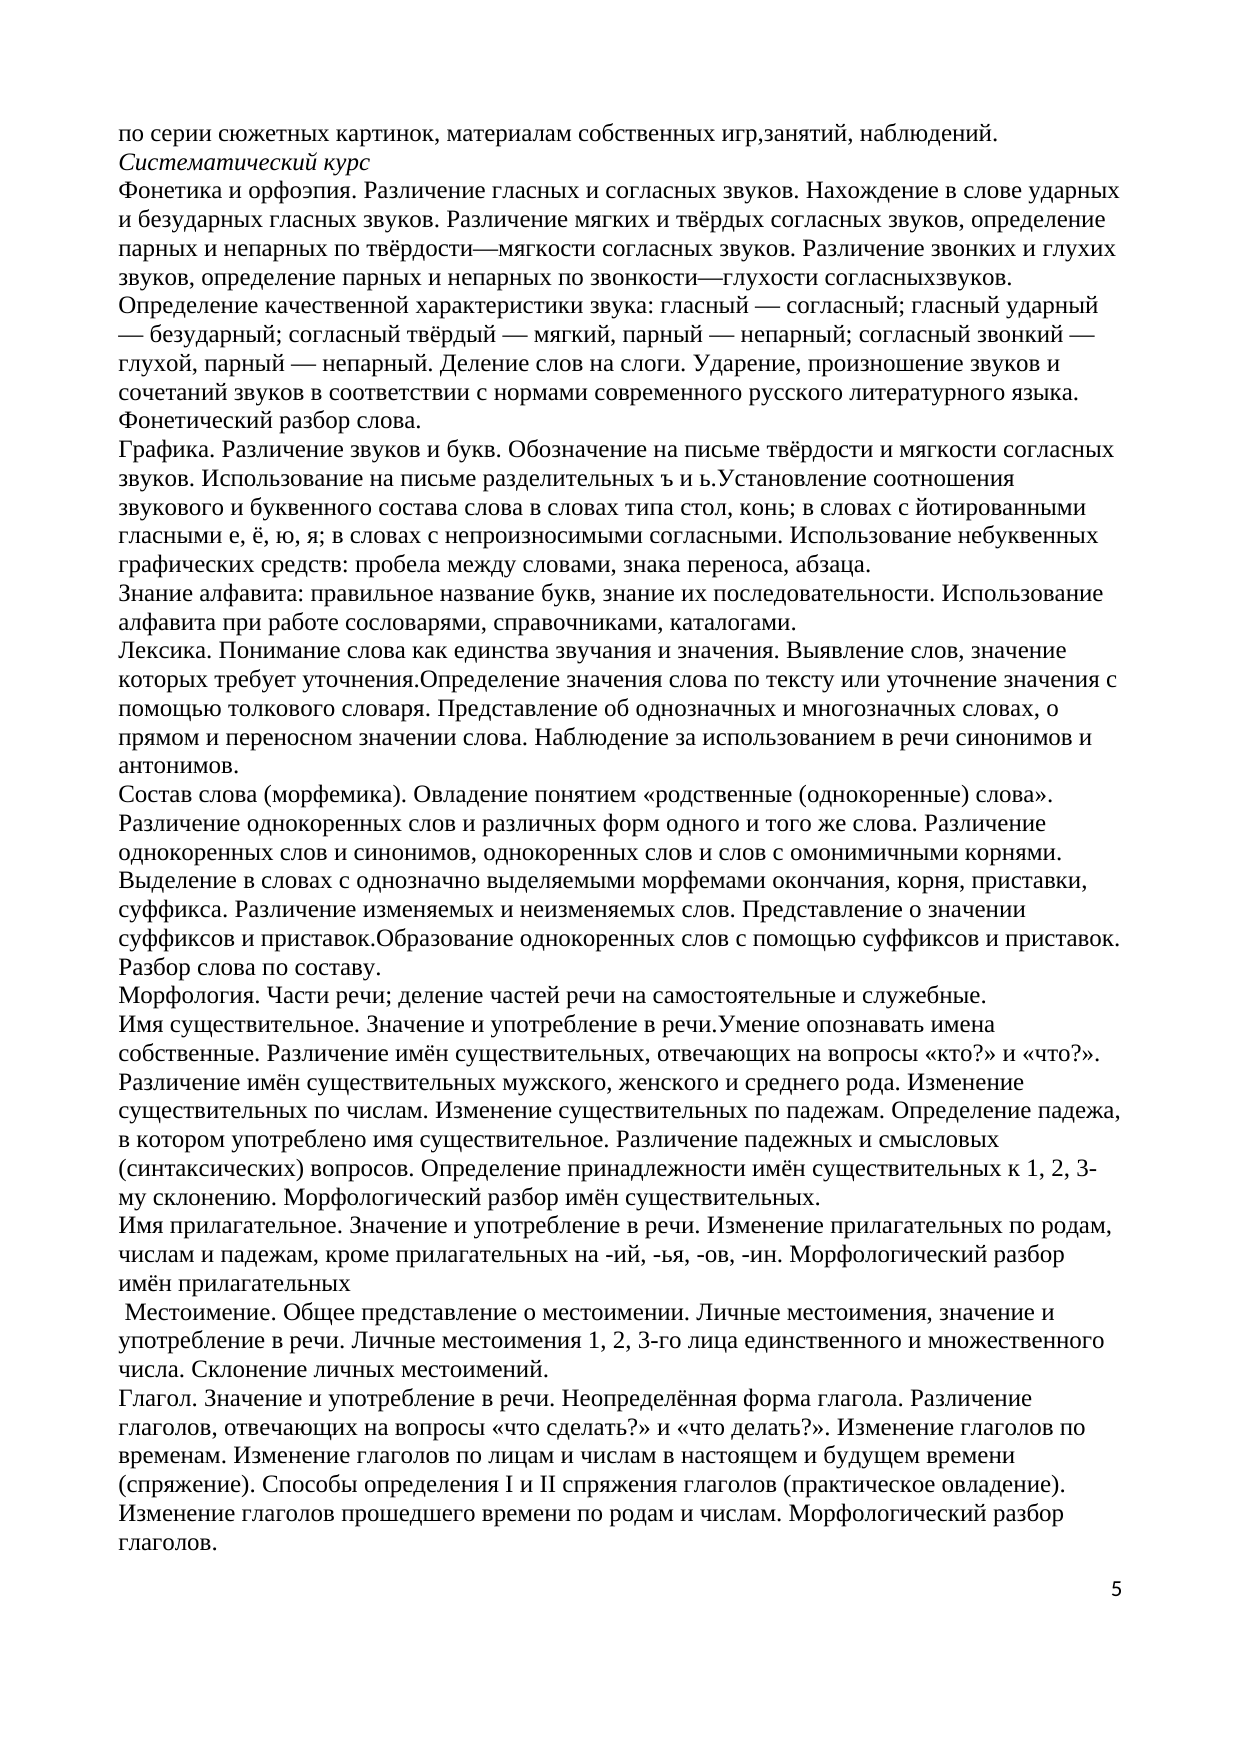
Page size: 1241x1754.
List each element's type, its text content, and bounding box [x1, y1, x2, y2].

text Имя прилагательное. Значение и употребление в речи. Изменение прилагательных по родам, числам и падежам, кроме прилагательных на -ий, -ья, -ов, -ин. Морфологический разбор имён прилагательных [118, 1211, 1122, 1297]
text Местоимение. Общее представление о местоимении. Личные местоимения, значение и употребление в речи. Личные местоимения 1, 2, 3-го лица единственного и множественного числа. Склонение личных местоимений. [118, 1297, 1122, 1383]
text Фонетика и орфоэпия. Различение гласных и согласных звуков. Нахождение в слове ударных и безударных гласных звуков. Различение мягких и твёрдых согласных звуков, определение парных и непарных по твёрдости—мягкости согласных звуков. Различение звонких и глухих звуков, определение парных и непарных по звонкости—глухости согласныхзвуков. Определение качественной характеристики звука: гласный — согласный; гласный ударный — безударный; согласный твёрдый — мягкий, парный — непарный; согласный звонкий — глухой, парный — непарный. Деление слов на слоги. Ударение, произношение звуков и сочетаний звуков в соответствии с нормами современного русского литературного языка. Фонетический разбор слова. [118, 176, 1122, 434]
text Систематический курс [118, 147, 1122, 176]
text Морфология. Части речи; деление частей речи на самостоятельные и служебные. [118, 981, 1122, 1009]
text Графика. Различение звуков и букв. Обозначение на письме твёрдости и мягкости согласных звуков. Использование на письме разделительных ъ и ь.Установление соотношения звукового и буквенного состава слова в словах типа стол, конь; в словах с йотированными гласными е, ё, ю, я; в словах с непроизносимыми согласными. Использование небуквенных графических средств: пробела между словами, знака переноса, абзаца. [118, 434, 1122, 578]
text Глагол. Значение и употребление в речи. Неопределённая форма глагола. Различение глаголов, отвечающих на вопросы «что сделать?» и «что делать?». Изменение глаголов по временам. Изменение глаголов по лицам и числам в настоящем и будущем времени (спряжение). Способы определения I и II спряжения глаголов (практическое овладение). Изменение глаголов прошедшего времени по родам и числам. Морфологический разбор глаголов. [118, 1383, 1122, 1556]
text Состав слова (морфемика). Овладение понятием «родственные (однокоренные) слова». Различение однокоренных слов и различных форм одного и того же слова. Различение однокоренных слов и синонимов, однокоренных слов и слов с омонимичными корнями. Выделение в словах с однозначно выделяемыми морфемами окончания, корня, приставки, суффикса. Различение изменяемых и неизменяемых слов. Представление о значении суффиксов и приставок.Образование однокоренных слов с помощью суффиксов и приставок. Разбор слова по составу. [118, 779, 1122, 981]
text Знание алфавита: правильное название букв, знание их последовательности. Использование алфавита при работе сословарями, справочниками, каталогами. [118, 578, 1122, 636]
text Имя существительное. Значение и употребление в речи.Умение опознавать имена собственные. Различение имён существительных, отвечающих на вопросы «кто?» и «что?». Различение имён существительных мужского, женского и среднего рода. Изменение существительных по числам. Изменение существительных по падежам. Определение падежа, в котором употреблено имя существительное. Различение падежных и смысловых (синтаксических) вопросов. Определение принадлежности имён существительных к 1, 2, 3-му склонению. Морфологический разбор имён существительных. [118, 1009, 1122, 1211]
text по серии сюжетных картинок, материалам собственных игр,занятий, наблюдений. [118, 118, 1122, 147]
text Лексика. Понимание слова как единства звучания и значения. Выявление слов, значение которых требует уточнения.Определение значения слова по тексту или уточнение значения с помощью толкового словаря. Представление об однозначных и многозначных словах, о прямом и переносном значении слова. Наблюдение за использованием в речи синонимов и антонимов. [118, 636, 1122, 779]
